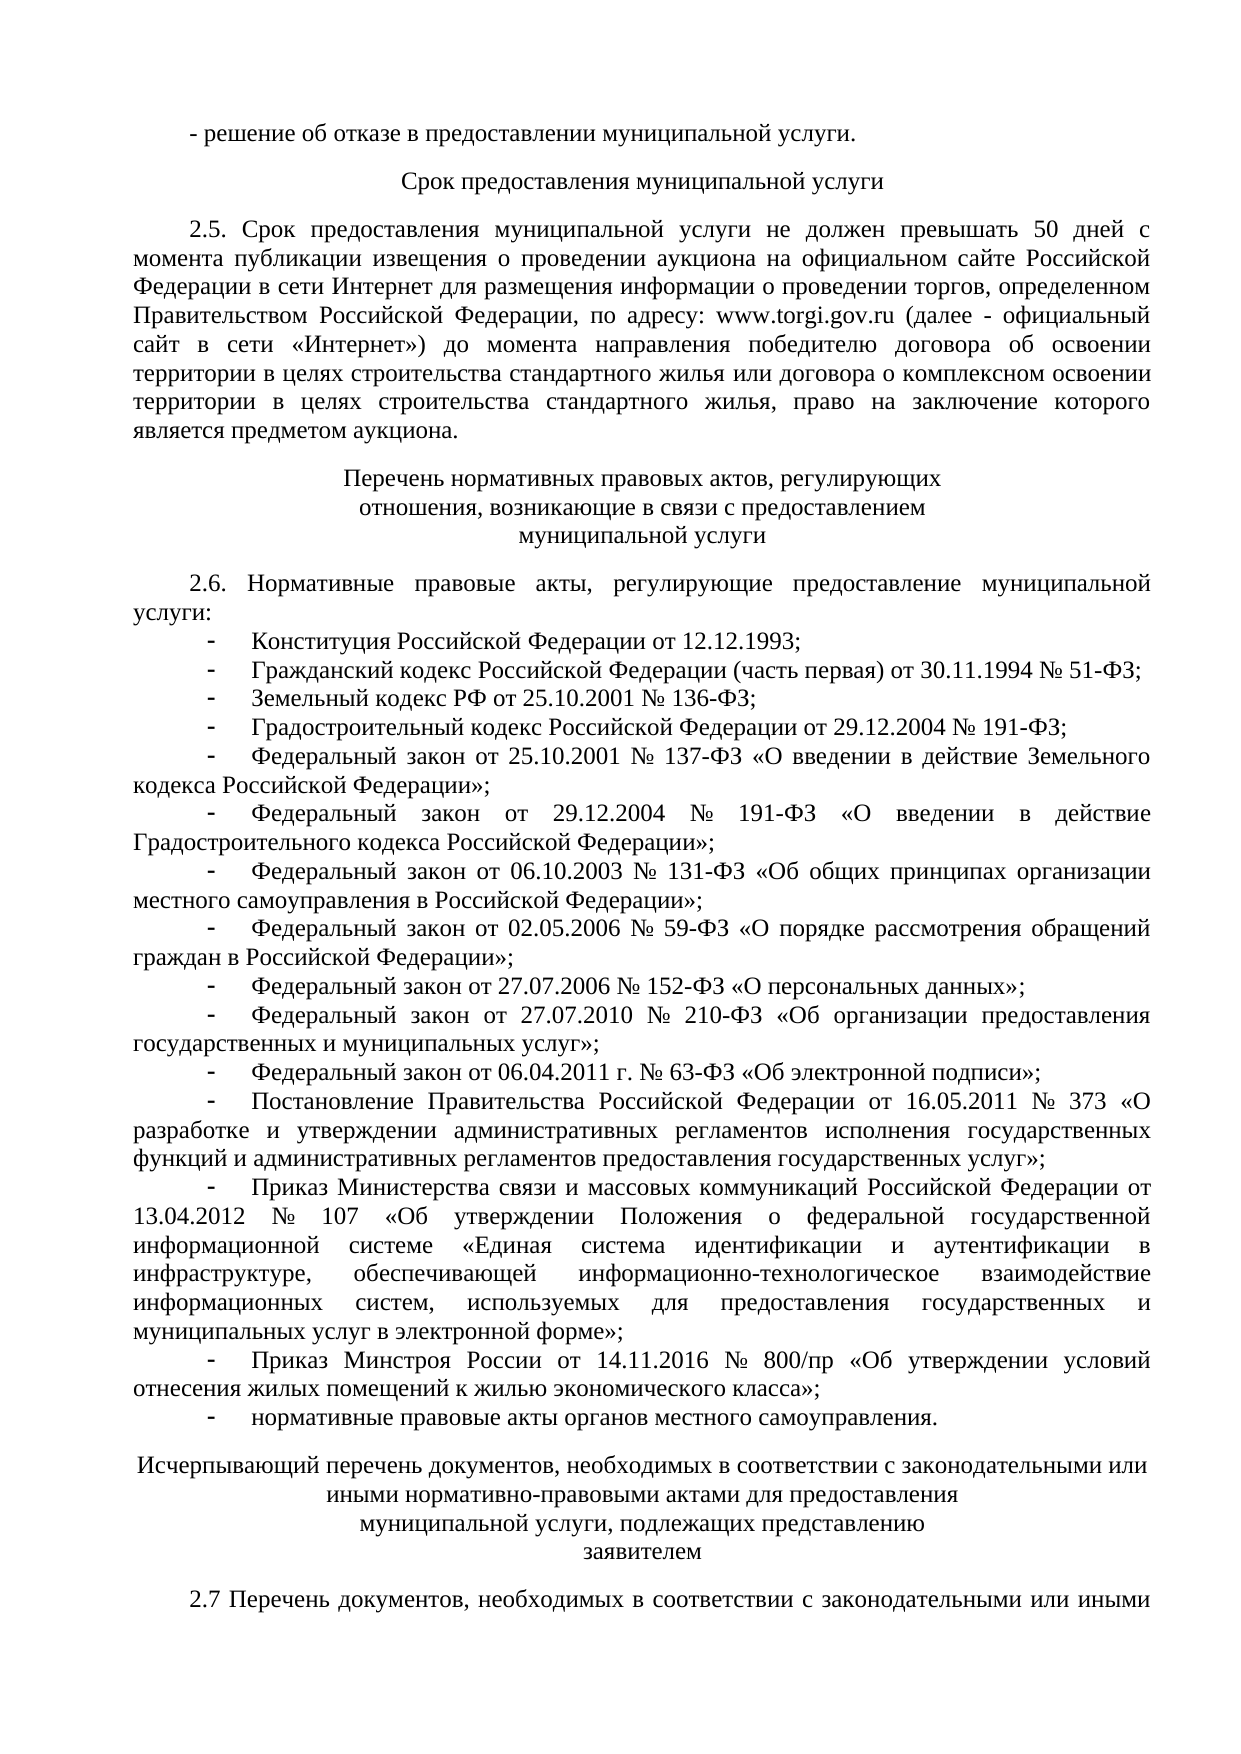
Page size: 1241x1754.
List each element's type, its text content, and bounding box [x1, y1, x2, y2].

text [133, 1584, 1152, 1613]
list Федеральный закон от 29.12.2004 № 191-ФЗ «О введении в действие Градостроительного кодекса Российской Федерации»; [133, 798, 1152, 856]
text заявителем [133, 1536, 1152, 1565]
text Срок предоставления муниципальной услуги [133, 166, 1152, 195]
list Федеральный закон от 02.05.2006 № 59-ФЗ «О порядке рассмотрения обращений граждан в Российской Федерации»; [133, 913, 1152, 971]
list Приказ Минстроя России от 14.11.2016 № 800/пр «Об утверждении условий отнесения жилых помещений к жилью экономического класса»; [133, 1345, 1152, 1402]
text муниципальной услуги [133, 521, 1152, 549]
text Исчерпывающий перечень документов, необходимых в соответствии с законодательными или иными нормативно-правовыми актами для предоставления [133, 1450, 1152, 1508]
text - решение об отказе в предоставлении муниципальной услуги. [133, 118, 1152, 147]
text муниципальной услуги, подлежащих представлению [133, 1508, 1152, 1536]
list Приказ Министерства связи и массовых коммуникаций Российской Федерации от 13.04.2012 № 107 «Об утверждении Положения о федеральной государственной информационной системе «Единая система идентификации и аутентификации в инфраструктуре, обеспечивающей информационно-технологическое взаимодействие информационных систем, используемых для предоставления государственных и муниципальных услуг в электронной форме»; [133, 1172, 1152, 1345]
list Федеральный закон от 27.07.2010 № 210-ФЗ «Об организации предоставления государственных и муниципальных услуг»; [133, 1000, 1152, 1057]
list Федеральный закон от 25.10.2001 № 137-ФЗ «О введении в действие Земельного кодекса Российской Федерации»; [133, 741, 1152, 798]
list Конституция Российской Федерации от 12.12.1993; [133, 626, 1152, 655]
list Федеральный закон от 27.07.2006 № 152-ФЗ «О персональных данных»; [133, 971, 1152, 1000]
list Земельный кодекс РФ от 25.10.2001 № 136-ФЗ; [133, 683, 1152, 712]
list нормативные правовые акты органов местного самоуправления. [133, 1402, 1152, 1431]
list Федеральный закон от 06.04.2011 г. № 63-ФЗ «Об электронной подписи»; [133, 1057, 1152, 1086]
list Градостроительный кодекс Российской Федерации от 29.12.2004 № 191-ФЗ; [133, 712, 1152, 741]
text 2.6. Нормативные правовые акты, регулирующие предоставление муниципальной услуги: [133, 568, 1152, 626]
list Постановление Правительства Российской Федерации от 16.05.2011 № 373 «О разработке и утверждении административных регламентов исполнения государственных функций и административных регламентов предоставления государственных услуг»; [133, 1086, 1152, 1172]
text Перечень нормативных правовых актов, регулирующих [133, 463, 1152, 492]
list Гражданский кодекс Российской Федерации (часть первая) от 30.11.1994 № 51-ФЗ; [133, 655, 1152, 683]
list Федеральный закон от 06.10.2003 № 131-ФЗ «Об общих принципах организации местного самоуправления в Российской Федерации»; [133, 856, 1152, 913]
text 2.5. Срок предоставления муниципальной услуги не должен превышать 50 дней с момента публикации извещения о проведении аукциона на официальном сайте Российской Федерации в сети Интернет для размещения информации о проведении торгов, определенном Правительством Российской Федерации, по адресу: www.torgi.gov.ru (далее - официальный сайт в сети «Интернет») до момента направления победителю договора об освоении территории в целях строительства стандартного жилья или договора о комплексном освоении территории в целях строительства стандартного жилья, право на заключение которого является предметом аукциона. [133, 214, 1152, 444]
text отношения, возникающие в связи с предоставлением [133, 492, 1152, 521]
